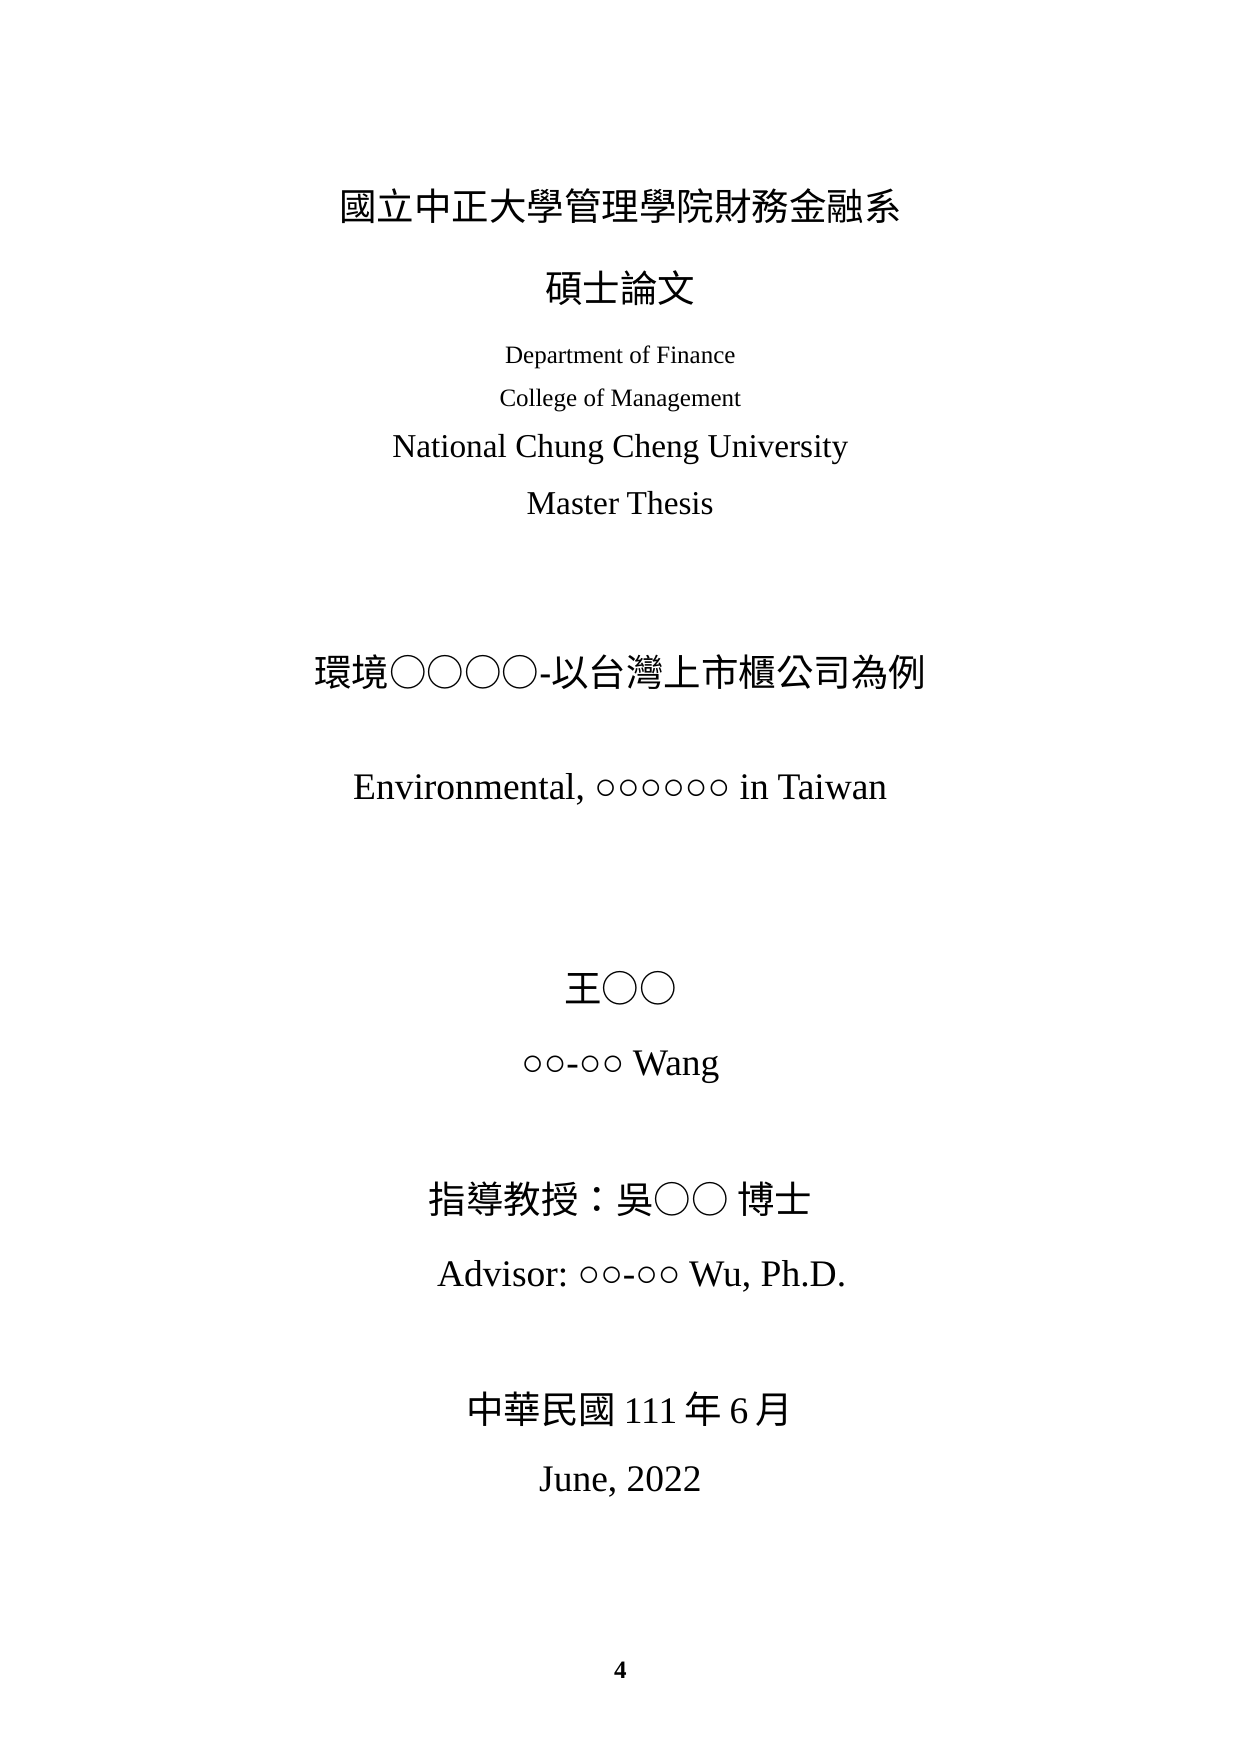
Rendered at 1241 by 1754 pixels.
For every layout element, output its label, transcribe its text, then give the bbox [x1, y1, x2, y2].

text College of Management [118, 383, 1122, 412]
text 國立中正大學管理學院財務金融系 [106, 177, 1134, 231]
text 碩士論文 [106, 258, 1134, 313]
text 王○○ [118, 959, 1122, 1013]
text 指導教授：吳○○ 博士 [118, 1169, 1122, 1224]
text Environmental, ○○○○○○ in Taiwan [118, 765, 1122, 808]
text 環境○○○○-以台灣上市櫃公司為例 [118, 643, 1122, 698]
text Advisor: ○○-○○ Wu, Ph.D. [118, 1251, 1122, 1294]
text Department of Finance [118, 340, 1122, 369]
text National Chung Cheng University [118, 426, 1122, 464]
text Master Thesis [118, 484, 1122, 522]
text ○○-○○ Wang [118, 1040, 1122, 1083]
text 中華民國111年6月 June, 2022 [118, 1380, 1122, 1499]
